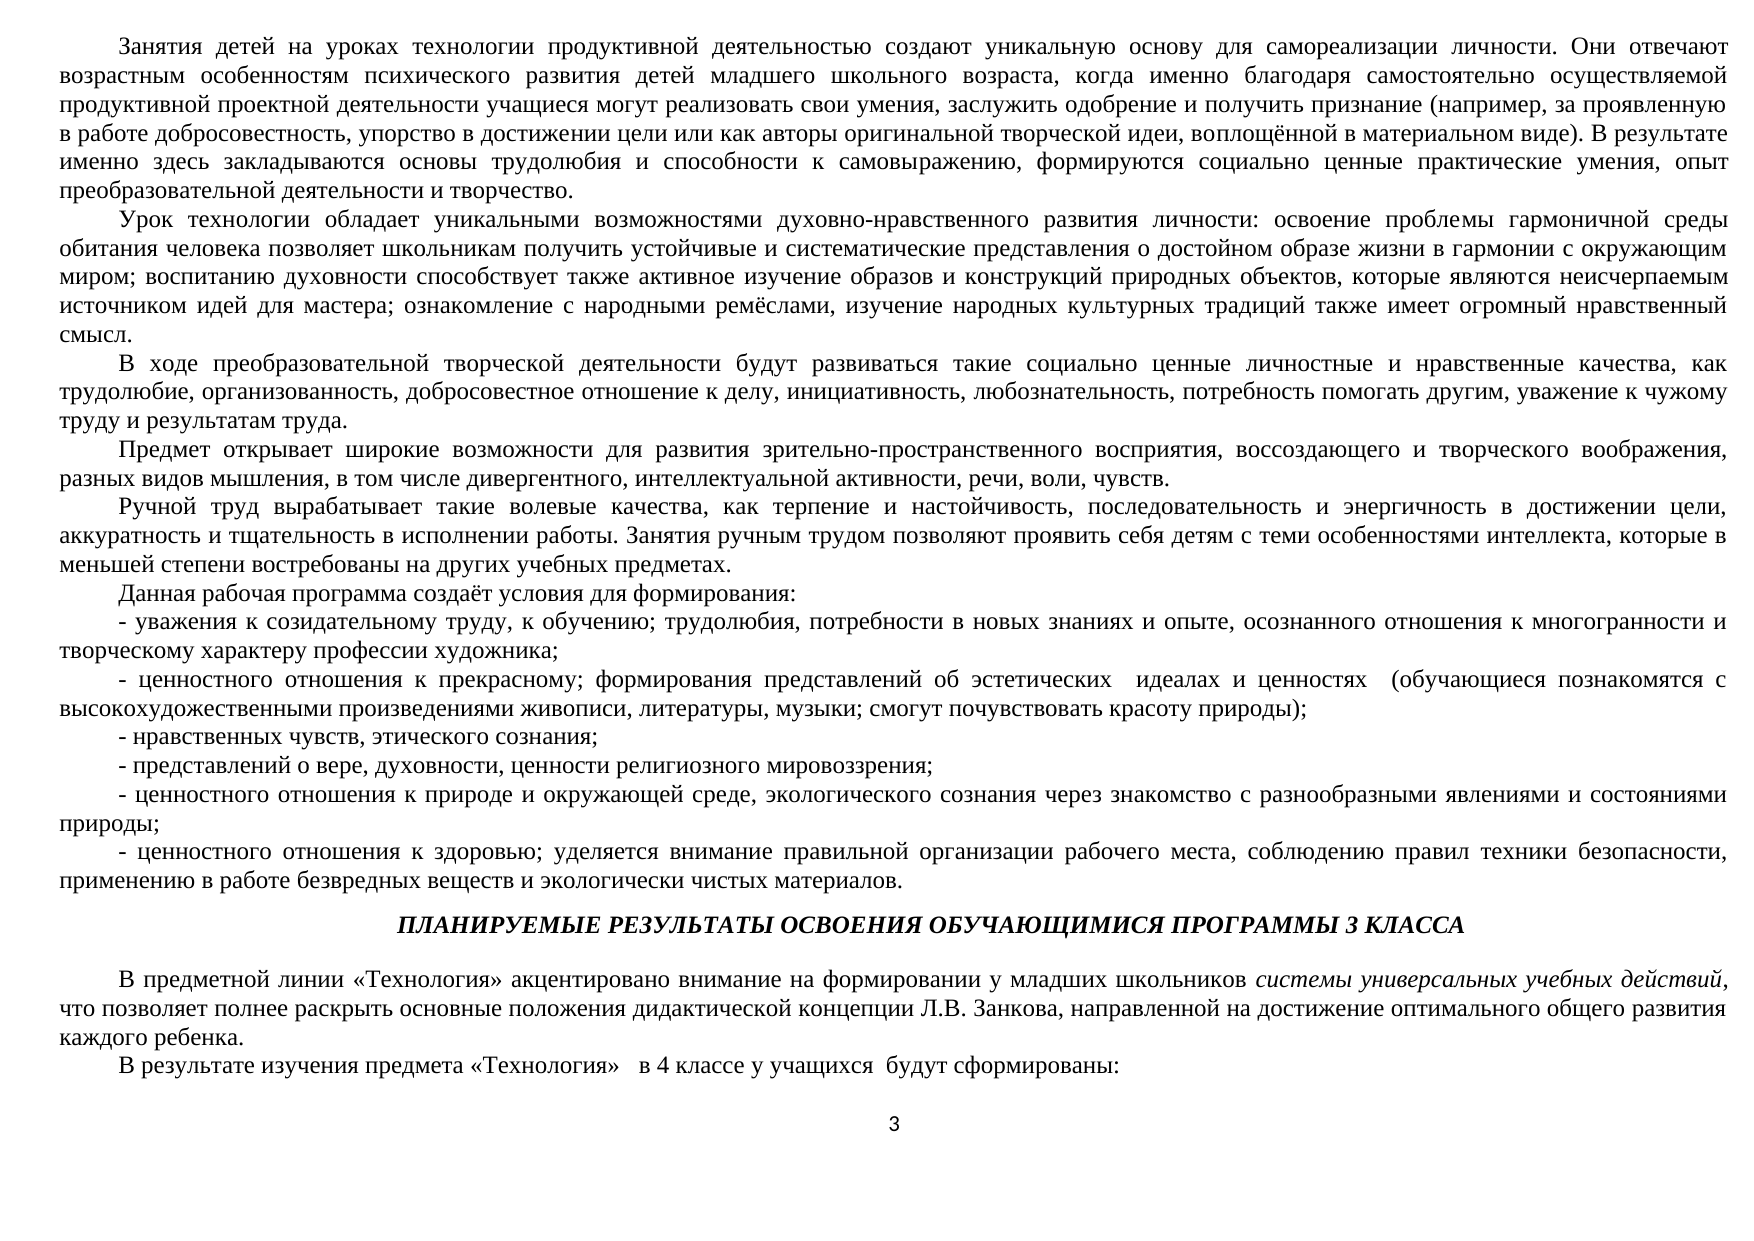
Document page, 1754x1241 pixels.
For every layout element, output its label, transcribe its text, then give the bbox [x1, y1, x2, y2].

text - представлений о вере, духовности, ценности религиозного мировоззрения; [59, 750, 1728, 779]
text - ценностного отношения к здоровью; уделяется внимание правильной организации рабочего места, соблюдению правил техники безопасности, применению в работе безвредных веществ и экологически чистых материалов. [59, 836, 1728, 894]
text Занятия детей на уроках технологии продуктивной деятельностью создают уникальную основу для самореализации личности. Они отвечают возрастным особенностям психического развития детей младшего школьного возраста, когда именно благодаря самостоятельно осуществляемой продуктивной проектной деятельности учащиеся могут реализовать свои умения, заслужить одобрение и получить признание (например, за проявленную в работе добросовестность, упорство в достижении цели или как авторы оригинальной творческой идеи, воплощённой в материальном виде). В результате именно здесь закладываются основы трудолюбия и способности к самовыражению, формируются социально ценные практические умения, опыт преобразовательной деятельности и творчество. [59, 31, 1728, 204]
text - ценностного отношения к природе и окружающей среде, экологического сознания через знакомство с разнообразными явлениями и состояниями природы; [59, 779, 1728, 836]
text Ручной труд вырабатывает такие волевые качества, как терпение и настойчивость, последовательность и энергичность в достижении цели, аккуратность и тщательность в исполнении работы. Занятия ручным трудом позволяют проявить себя детям с теми особенностями интеллекта, которые в меньшей степени востребованы на других учебных предметах. [59, 491, 1728, 578]
text - ценностного отношения к прекрасному; формирования представлений об эстетических идеалах и ценностях (обучающиеся познакомятся с высокохудожественными произведениями живописи, литературы, музыки; смогут почувствовать красоту природы); [59, 664, 1728, 721]
text В ходе преобразовательной творческой деятельности будут развиваться такие социально ценные личностные и нравственные качества, как трудолюбие, организованность, добросовестное отношение к делу, инициативность, любознательность, потребность помогать другим, уважение к чужому труду и результатам труда. [59, 348, 1728, 434]
text В предметной линии «Технология» акцентировано внимание на формировании у младших школьников системы универсальных учебных действий, что позволяет полнее раскрыть основные положения дидактической концепции Л.В. Занкова, направленной на достижение оптимального общего развития каждого ребенка. [59, 964, 1728, 1051]
text В результате изучения предмета «Технология» в 4 классе у учащихся будут сформированы: [59, 1051, 1728, 1079]
text Урок технологии обладает уникальными возможностями духовно-нравственного развития личности: освоение проблемы гармоничной среды обитания человека позволяет школьникам получить устойчивые и систематические представления о достойном образе жизни в гармонии с окружающим миром; воспитанию духовности способствует также активное изучение образов и конструкций природных объектов, которые являются неисчерпаемым источником идей для мастера; ознакомление с народными ремёслами, изучение народных культурных традиций также имеет огромный нравственный смысл. [59, 204, 1728, 348]
text - нравственных чувств, этического сознания; [59, 721, 1728, 750]
text Данная рабочая программа создаёт условия для формирования: [59, 578, 1728, 606]
text - уважения к созидательному труду, к обучению; трудолюбия, потребности в новых знаниях и опыте, осознанного отношения к многогранности и творческому характеру профессии художника; [59, 606, 1728, 664]
text ПЛАНИРУЕМЫЕ РЕЗУЛЬТАТЫ ОСВОЕНИЯ ОБУЧАЮЩИМИСЯ ПРОГРАММЫ 3 КЛАССА [134, 911, 1728, 939]
text Предмет открывает широкие возможности для развития зрительно-пространственного восприятия, воссоздающего и творческого воображения, разных видов мышления, в том числе дивергентного, интеллектуальной активности, речи, воли, чувств. [59, 434, 1728, 491]
